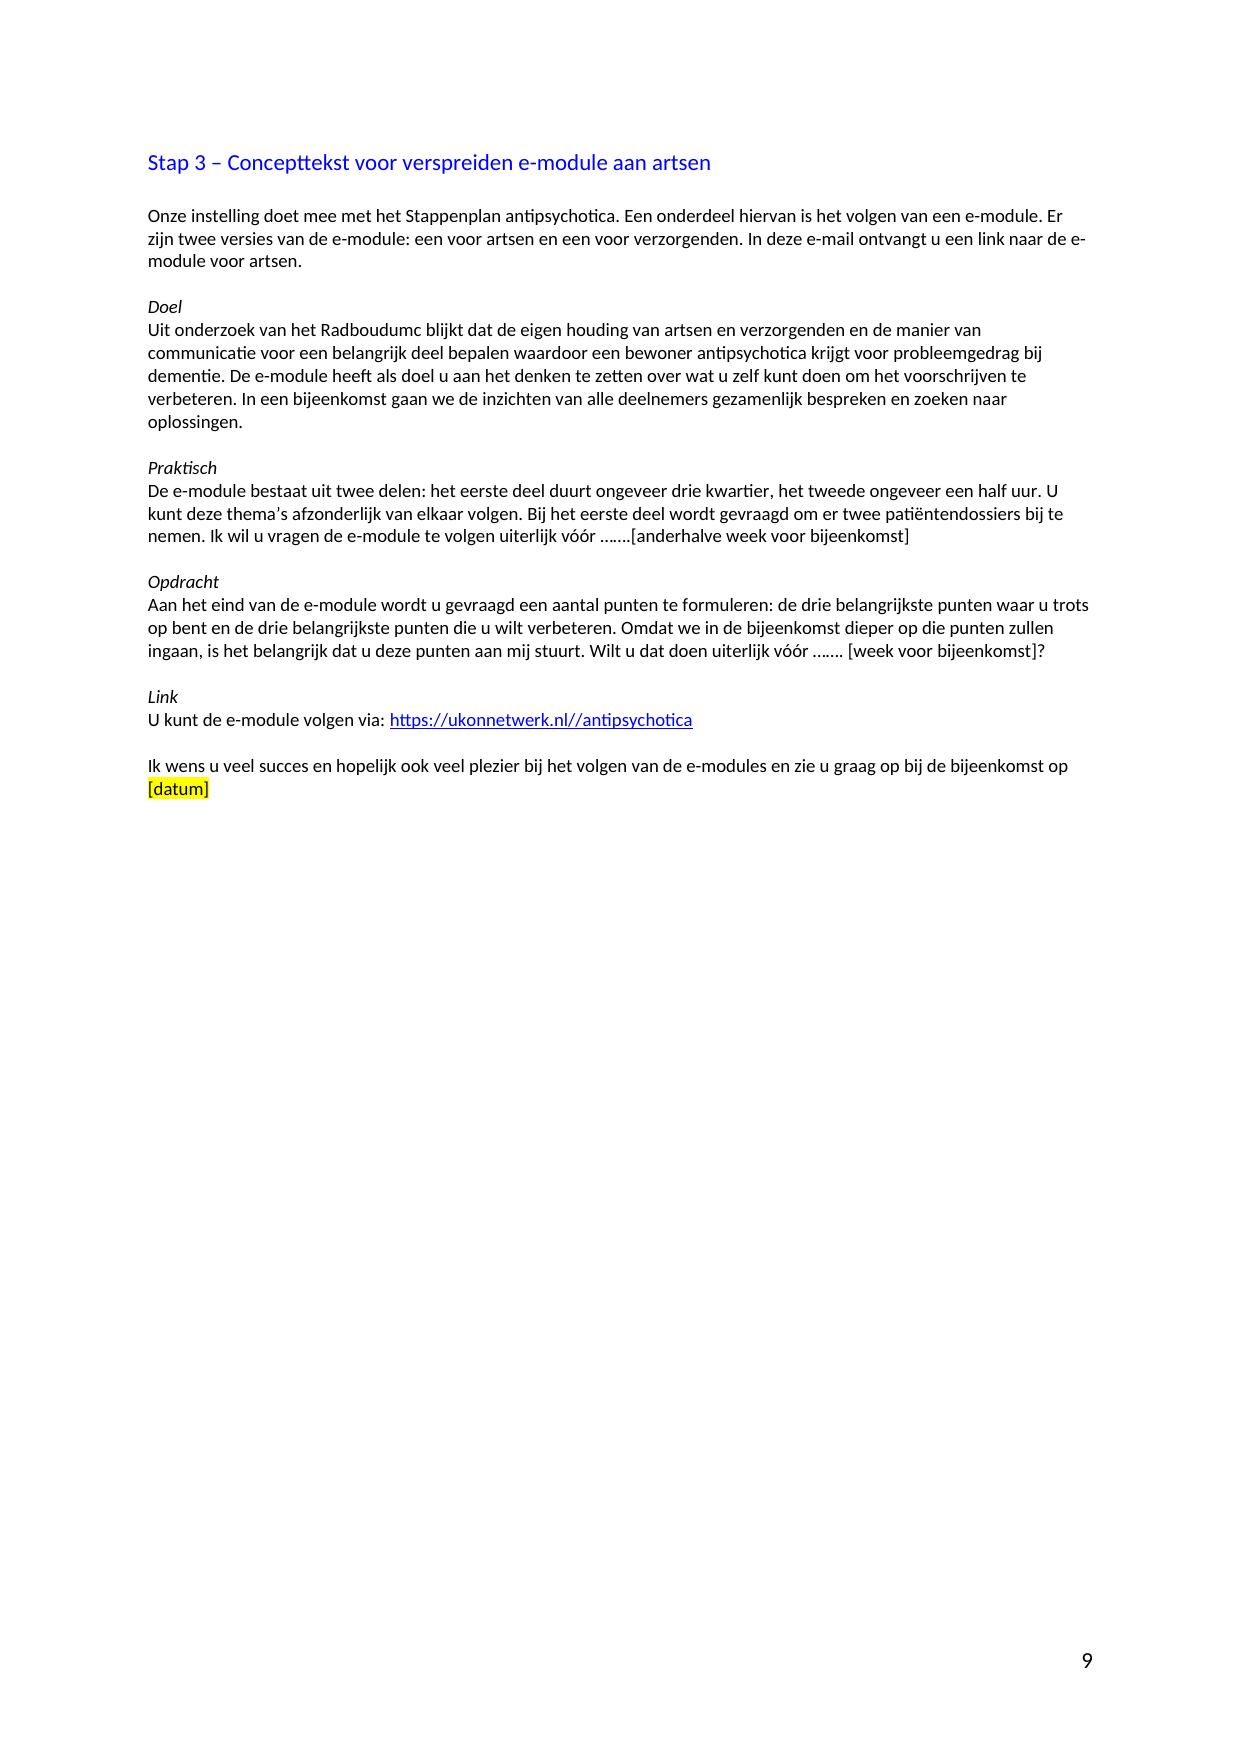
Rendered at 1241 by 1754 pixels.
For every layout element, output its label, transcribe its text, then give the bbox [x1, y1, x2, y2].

text De e-module bestaat uit twee delen: het eerste deel duurt ongeveer drie kwartier, het tweede ongeveer een half uur. U kunt deze thema’s afzonderlijk van elkaar volgen. Bij het eerste deel wordt gevraagd om er twee patiëntendossiers bij te nemen. Ik wil u vragen de e-module te volgen uiterlijk vóór …….[anderhalve week voor bijeenkomst] [148, 479, 1092, 547]
text Doel [148, 295, 1092, 318]
text Ik wens u veel succes en hopelijk ook veel plezier bij het volgen van de e-modules en zie u graag op bij de bijeenkomst op [datum] [148, 754, 1092, 799]
text Link [148, 685, 1092, 708]
text Onze instelling doet mee met het Stappenplan antipsychotica. Een onderdeel hiervan is het volgen van een e-module. Er zijn twee versies van de e-module: een voor artsen en een voor verzorgenden. In deze e-mail ontvangt u een link naar de e-module voor artsen. [148, 204, 1092, 272]
text Aan het eind van de e-module wordt u gevraagd een aantal punten te formuleren: de drie belangrijkste punten waar u trots op bent en de drie belangrijkste punten die u wilt verbeteren. Omdat we in de bijeenkomst dieper op die punten zullen ingaan, is het belangrijk dat u deze punten aan mij stuurt. Wilt u dat doen uiterlijk vóór ……. [week voor bijeenkomst]? [148, 593, 1092, 662]
text Praktisch [148, 456, 1092, 479]
text Opdracht [148, 570, 1092, 593]
text U kunt de e-module volgen via: https://ukonnetwerk.nl//antipsychotica [148, 708, 1092, 731]
text Stap 3 – Concepttekst voor verspreiden e-module aan artsen [148, 148, 1092, 176]
text Uit onderzoek van het Radboudumc blijkt dat de eigen houding van artsen en verzorgenden en de manier van communicatie voor een belangrijk deel bepalen waardoor een bewoner antipsychotica krijgt voor probleemgedrag bij dementie. De e-module heeft als doel u aan het denken te zetten over wat u zelf kunt doen om het voorschrijven te verbeteren. In een bijeenkomst gaan we de inzichten van alle deelnemers gezamenlijk bespreken en zoeken naar oplossingen. [148, 318, 1092, 433]
